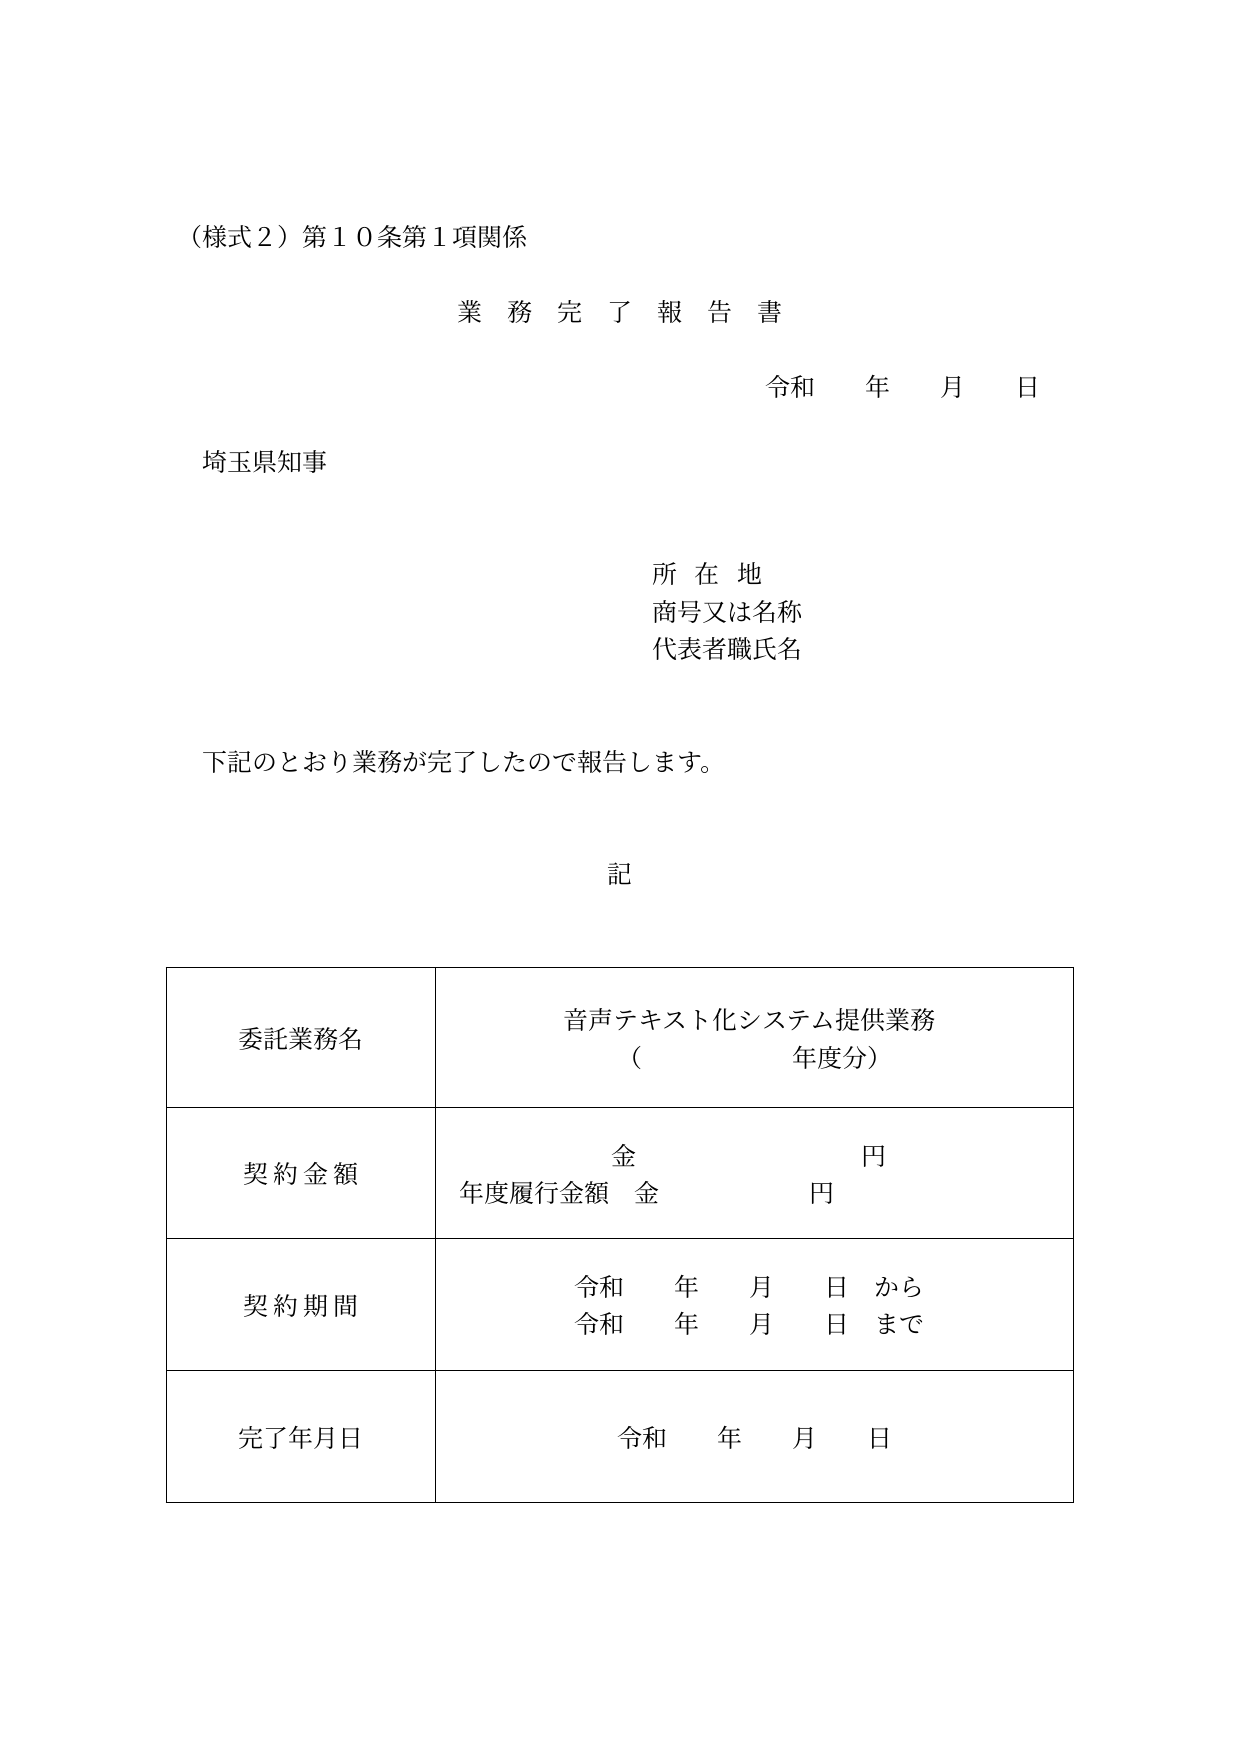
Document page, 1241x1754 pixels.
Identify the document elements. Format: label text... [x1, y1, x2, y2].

text 記 [177, 854, 1063, 892]
table_cell 契約期間 [167, 1239, 435, 1370]
table_cell 金 円 年度履行金額 金 円 [436, 1108, 1073, 1238]
text 代表者職氏名 [652, 629, 1063, 667]
table_cell 令和 年 月 日 [436, 1371, 1073, 1502]
table_header 委託業務名 [167, 968, 435, 1107]
table_cell 契約金額 [167, 1108, 435, 1238]
text 所在地 [652, 554, 1063, 592]
text 下記のとおり業務が完了したので報告します。 [177, 742, 1063, 779]
table_header 音声テキスト化システム提供業務 （ 年度分） [436, 968, 1073, 1107]
text 埼玉県知事 [177, 442, 1063, 479]
text 商号又は名称 [652, 592, 1063, 629]
table_cell 令和 年 月 日 から 令和 年 月 日 まで [436, 1239, 1073, 1370]
table_cell 完了年月日 [167, 1371, 435, 1502]
text 令和 年 月 日 [177, 367, 1040, 404]
text （様式２）第１０条第１項関係 [177, 217, 1063, 254]
text 業 務 完 了 報 告 書 [177, 292, 1063, 329]
